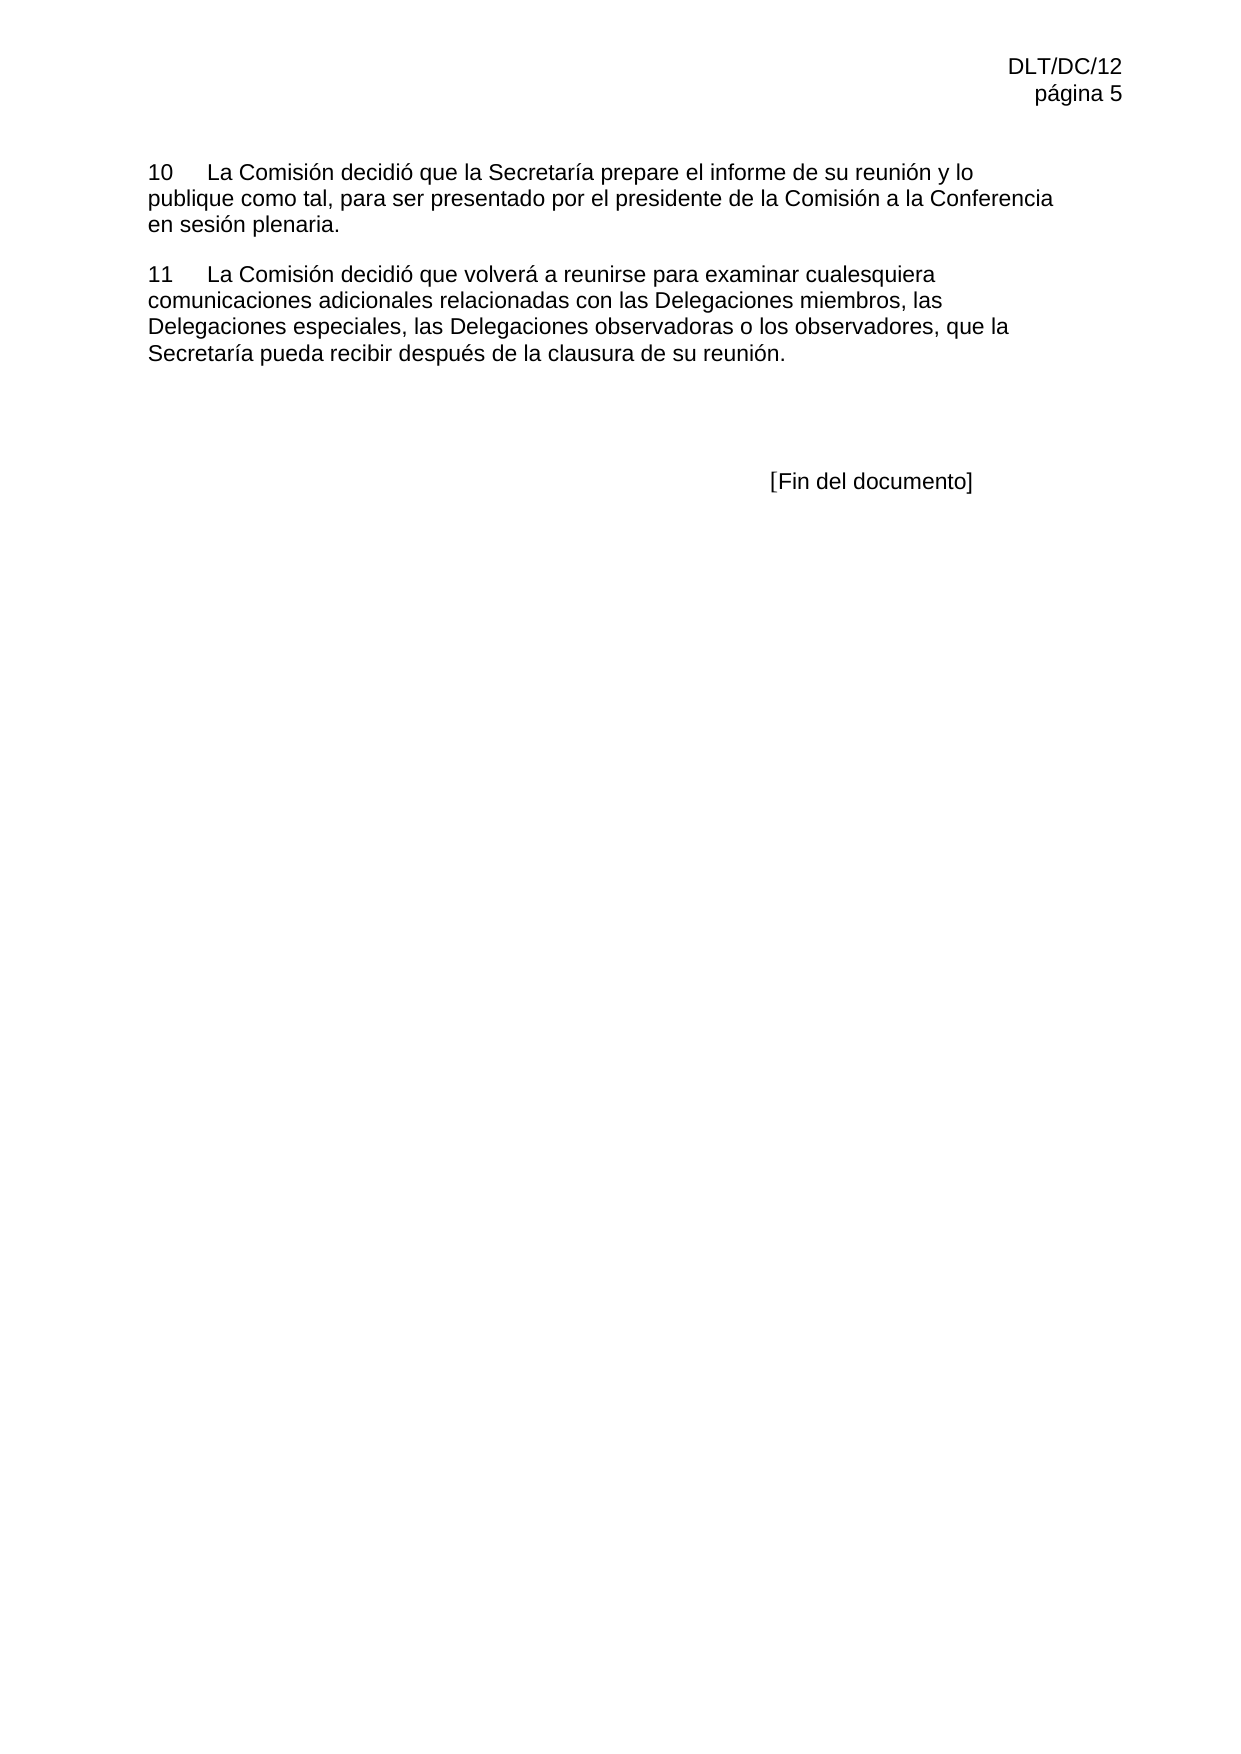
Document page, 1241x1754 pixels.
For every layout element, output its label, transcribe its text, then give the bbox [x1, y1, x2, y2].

text La Comisión decidió que volverá a reunirse para examinar cualesquiera comunicaciones adicionales relacionadas con las Delegaciones miembros, las Delegaciones especiales, las Delegaciones observadoras o los observadores, que la Secretaría pueda recibir después de la clausura de su reunión. [148, 261, 1063, 366]
text [Fin del documento] [620, 466, 1122, 495]
text La Comisión decidió que la Secretaría prepare el informe de su reunión y lo publique como tal, para ser presentado por el presidente de la Comisión a la Conferencia en sesión plenaria. [148, 158, 1063, 238]
